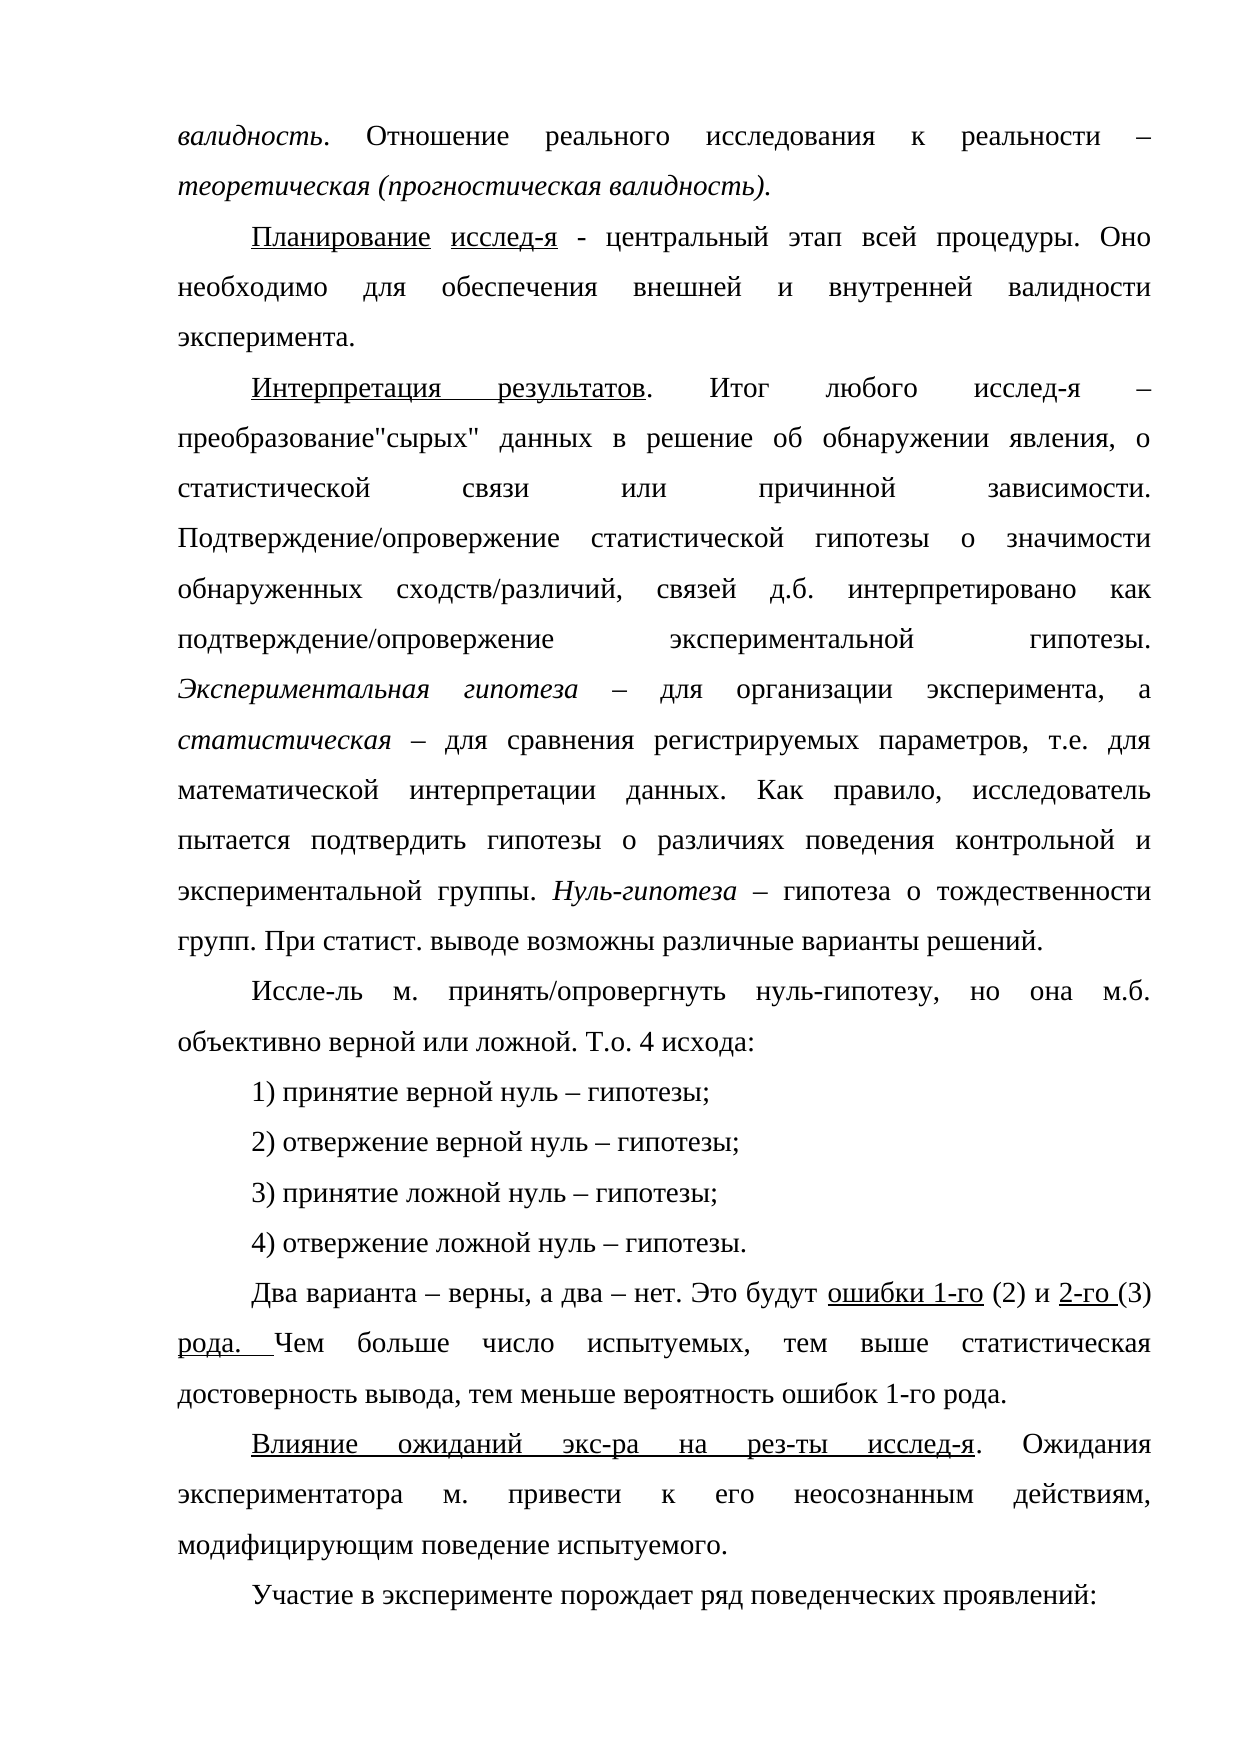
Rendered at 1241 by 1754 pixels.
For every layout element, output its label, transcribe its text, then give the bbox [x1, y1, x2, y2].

text 2) отвержение верной нуль – гипотезы; [177, 1124, 1152, 1158]
text Влияние ожиданий экс-ра на рез-ты исслед-я. Ожидания экспериментатора м. привести к его неосознанным действиям, модифицирующим поведение испытуемого. [177, 1426, 1152, 1560]
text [177, 118, 1152, 202]
text Планирование исслед-я - центральный этап всей процедуры. Оно необходимо для обеспечения внешней и внутренней валидности эксперимента. [177, 219, 1152, 353]
text Иссле-ль м. принять/опровергнуть нуль-гипотезу, но она м.б. объективно верной или ложной. Т.о. 4 исхода: [177, 973, 1152, 1057]
text Интерпретация результатов. Итог любого исслед-я – преобразование"сырых" данных в решение об обнаружении явления, о статистической связи или причинной зависимости. Подтверждение/опровержение статистической гипотезы о значимости обнаруженных сходств/различий, связей д.б. интерпретировано как подтверждение/опровержение экспериментальной гипотезы. Экспериментальная гипотеза – для организации эксперимента, а статистическая – для сравнения регистрируемых параметров, т.е. для математической интерпретации данных. Как правило, исследователь пытается подтвердить гипотезы о различиях поведения контрольной и экспериментальной группы. Нуль-гипотеза – гипотеза о тождественности групп. При статист. выводе возможны различные варианты решений. [177, 370, 1152, 957]
text Участие в эксперименте порождает ряд поведенческих проявлений: [177, 1577, 1152, 1611]
text 3) принятие ложной нуль – гипотезы; [177, 1175, 1152, 1208]
text 4) отвержение ложной нуль – гипотезы. [177, 1225, 1152, 1258]
text Два варианта – верны, а два – нет. Это будут ошибки 1-го (2) и 2-го (3) рода. Чем больше число испытуемых, тем выше статистическая достоверность вывода, тем меньше вероятность ошибок 1-го рода. [177, 1275, 1152, 1409]
text 1) принятие верной нуль – гипотезы; [177, 1074, 1152, 1108]
